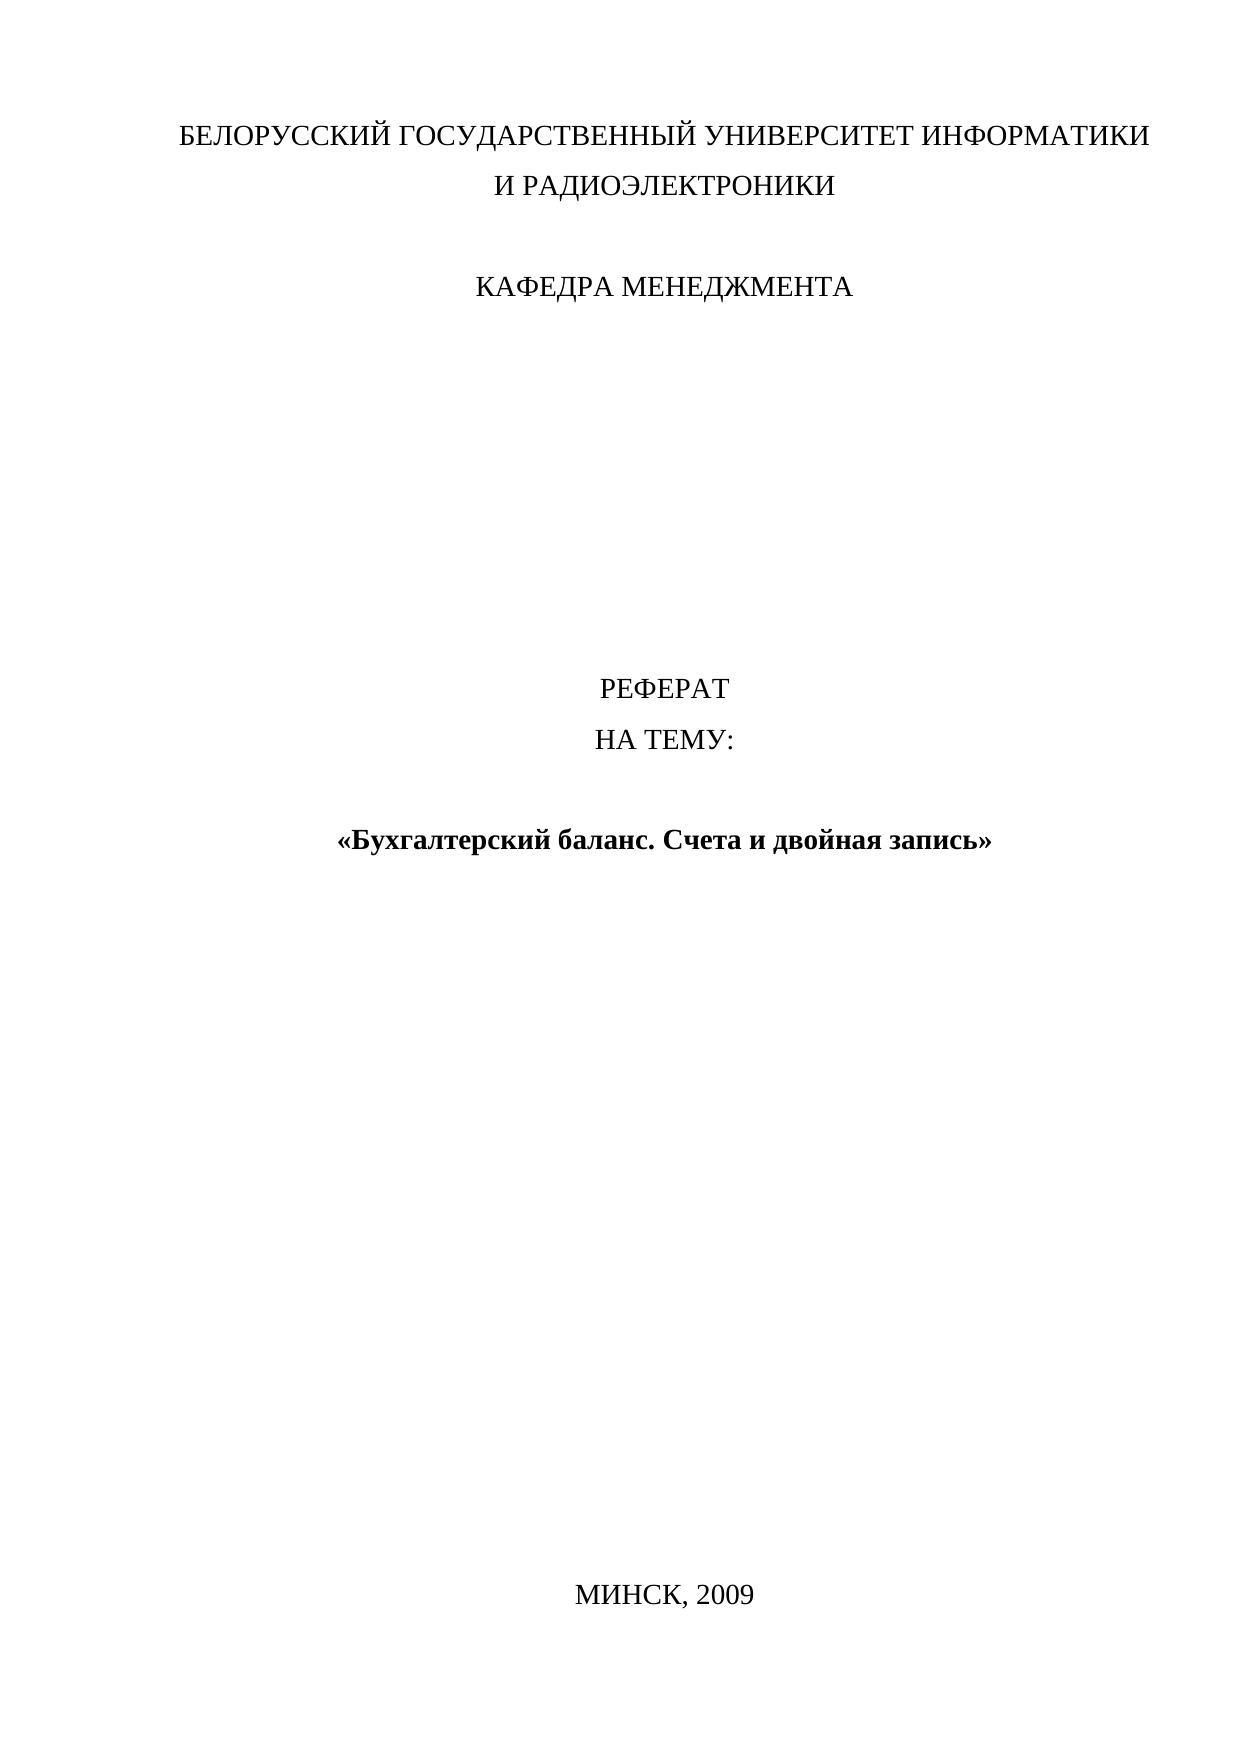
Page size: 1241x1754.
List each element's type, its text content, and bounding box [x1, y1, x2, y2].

text БЕЛОРУССКИЙ ГОСУДАРСТВЕННЫЙ УНИВЕРСИТЕТ ИНФОРМАТИКИ И РАДИОЭЛЕКТРОНИКИ [177, 118, 1152, 202]
text РЕФЕРАТ [177, 672, 1152, 705]
text НА ТЕМУ: [177, 722, 1152, 755]
text МИНСК, 2009 [177, 1577, 1152, 1611]
text «Бухгалтерский баланс. Счета и двойная запись» [177, 822, 1152, 856]
text КАФЕДРА МЕНЕДЖМЕНТА [177, 269, 1152, 303]
